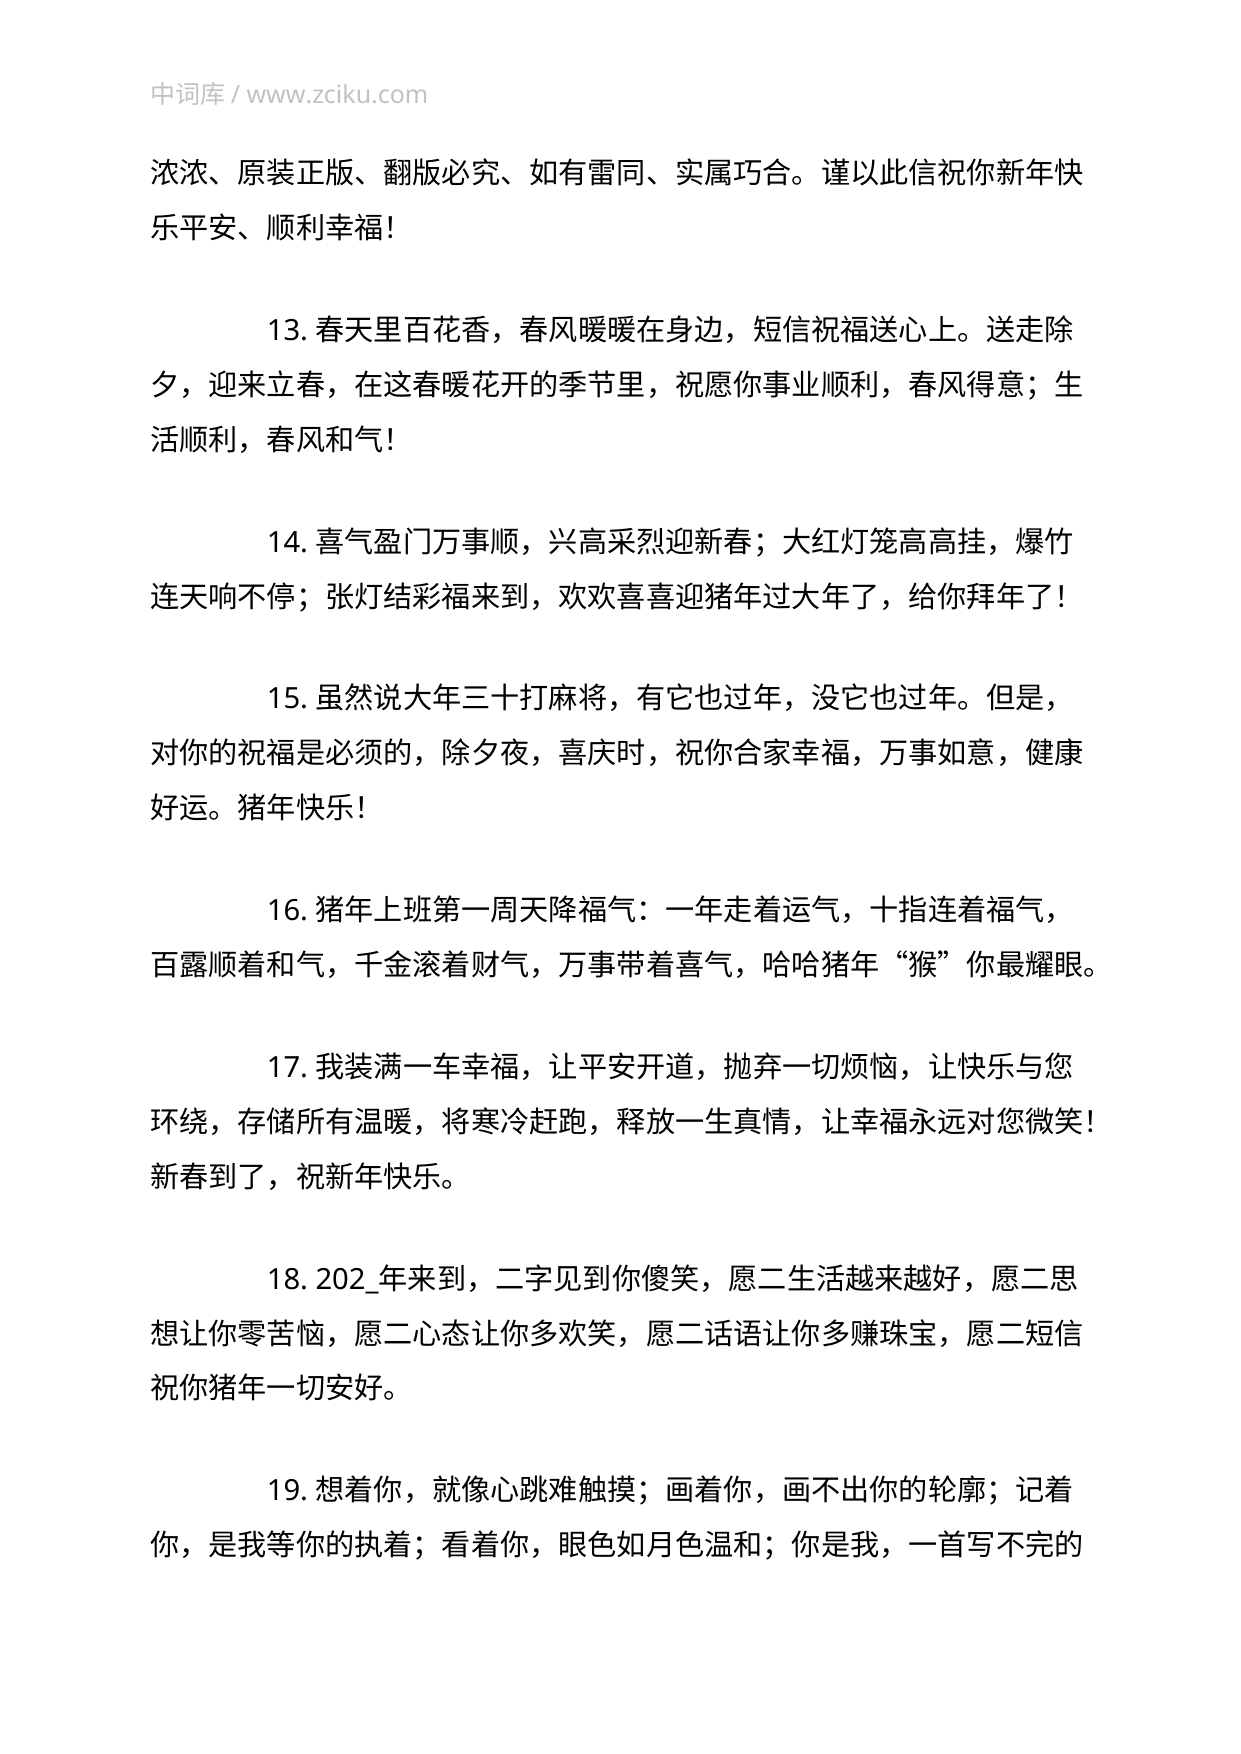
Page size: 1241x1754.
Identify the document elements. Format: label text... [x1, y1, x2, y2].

text 14. 喜气盈门万事顺，兴高采烈迎新春；大红灯笼高高挂，爆竹连天响不停；张灯结彩福来到，欢欢喜喜迎猪年过大年了，给你拜年了！ [150, 518, 1090, 616]
text 18. 202_年来到，二字见到你傻笑，愿二生活越来越好，愿二思想让你零苦恼，愿二心态让你多欢笑，愿二话语让你多赚珠宝，愿二短信祝你猪年一切安好。 [150, 1255, 1090, 1407]
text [150, 1467, 1090, 1564]
text 13. 春天里百花香，春风暖暖在身边，短信祝福送心上。送走除夕，迎来立春，在这春暖花开的季节里，祝愿你事业顺利，春风得意；生活顺利，春风和气！ [150, 307, 1090, 459]
text 15. 虽然说大年三十打麻将，有它也过年，没它也过年。但是，对你的祝福是必须的，除夕夜，喜庆时，祝你合家幸福，万事如意，健康好运。猪年快乐！ [150, 675, 1090, 827]
text 16. 猪年上班第一周天降福气：一年走着运气，十指连着福气，百露顺着和气，千金滚着财气，万事带着喜气，哈哈猪年“猴”你最耀眼。 [150, 887, 1090, 984]
text 17. 我装满一车幸福，让平安开道，抛弃一切烦恼，让快乐与您环绕，存储所有温暖，将寒冷赶跑，释放一生真情，让幸福永远对您微笑！新春到了，祝新年快乐。 [150, 1043, 1090, 1196]
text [150, 150, 1090, 247]
